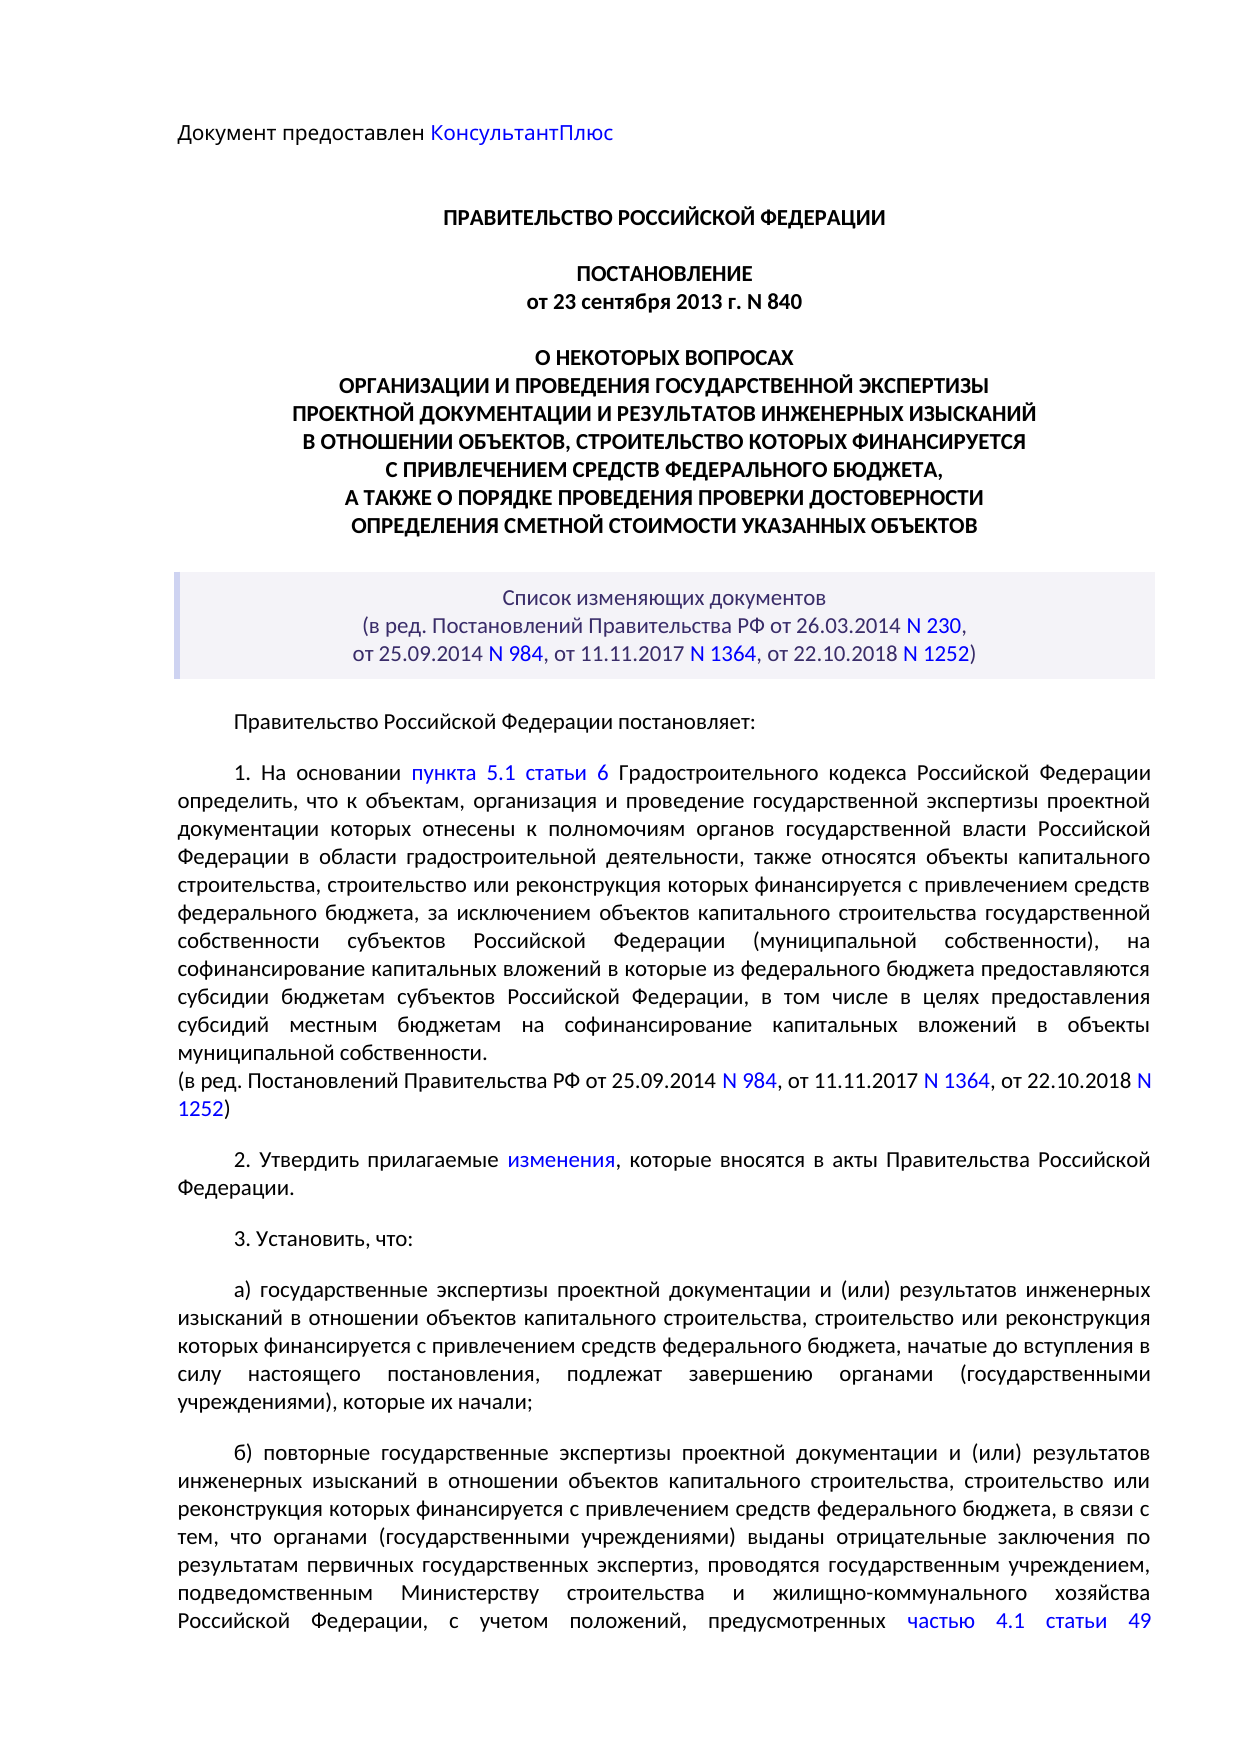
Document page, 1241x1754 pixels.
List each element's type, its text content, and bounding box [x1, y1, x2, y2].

text 2. Утвердить прилагаемые изменения, которые вносятся в акты Правительства Российской Федерации. [177, 1145, 1152, 1201]
text Правительство Российской Федерации постановляет: [177, 707, 1152, 735]
title А ТАКЖЕ О ПОРЯДКЕ ПРОВЕДЕНИЯ ПРОВЕРКИ ДОСТОВЕРНОСТИ [177, 483, 1152, 511]
text (в ред. Постановлений Правительства РФ от 25.09.2014 N 984, от 11.11.2017 N 1364, от 22.10.2018 N 1252) [177, 1066, 1152, 1122]
title от 23 сентября 2013 г. N 840 [177, 287, 1152, 315]
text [177, 1438, 1152, 1634]
title В ОТНОШЕНИИ ОБЪЕКТОВ, СТРОИТЕЛЬСТВО КОТОРЫХ ФИНАНСИРУЕТСЯ [177, 427, 1152, 455]
title С ПРИВЛЕЧЕНИЕМ СРЕДСТВ ФЕДЕРАЛЬНОГО БЮДЖЕТА, [177, 455, 1152, 483]
title Документ предоставлен КонсультантПлюс [177, 118, 1152, 175]
text 3. Установить, что: [177, 1224, 1152, 1252]
title О НЕКОТОРЫХ ВОПРОСАХ [177, 343, 1152, 371]
text 1. На основании пункта 5.1 статьи 6 Градостроительного кодекса Российской Федерации определить, что к объектам, организация и проведение государственной экспертизы проектной документации которых отнесены к полномочиям органов государственной власти Российской Федерации в области градостроительной деятельности, также относятся объекты капитального строительства, строительство или реконструкция которых финансируется с привлечением средств федерального бюджета, за исключением объектов капитального строительства государственной собственности субъектов Российской Федерации (муниципальной собственности), на софинансирование капитальных вложений в которые из федерального бюджета предоставляются субсидии бюджетам субъектов Российской Федерации, в том числе в целях предоставления субсидий местным бюджетам на софинансирование капитальных вложений в объекты муниципальной собственности. [177, 758, 1152, 1066]
title ОРГАНИЗАЦИИ И ПРОВЕДЕНИЯ ГОСУДАРСТВЕННОЙ ЭКСПЕРТИЗЫ [177, 371, 1152, 399]
title ОПРЕДЕЛЕНИЯ СМЕТНОЙ СТОИМОСТИ УКАЗАННЫХ ОБЪЕКТОВ [177, 511, 1152, 539]
title ПРАВИТЕЛЬСТВО РОССИЙСКОЙ ФЕДЕРАЦИИ [177, 203, 1152, 231]
title ПОСТАНОВЛЕНИЕ [177, 259, 1152, 287]
title ПРОЕКТНОЙ ДОКУМЕНТАЦИИ И РЕЗУЛЬТАТОВ ИНЖЕНЕРНЫХ ИЗЫСКАНИЙ [177, 399, 1152, 427]
text а) государственные экспертизы проектной документации и (или) результатов инженерных изысканий в отношении объектов капитального строительства, строительство или реконструкция которых финансируется с привлечением средств федерального бюджета, начатые до вступления в силу настоящего постановления, подлежат завершению органами (государственными учреждениями), которые их начали; [177, 1275, 1152, 1415]
table_header Список изменяющих документов (в ред. Постановлений Правительства РФ от 26.03.2014 N 230, от 25.09.2014 N 984, от 11.11.2017 N 1364, от 22.10.2018 N 1252) [180, 572, 1149, 679]
